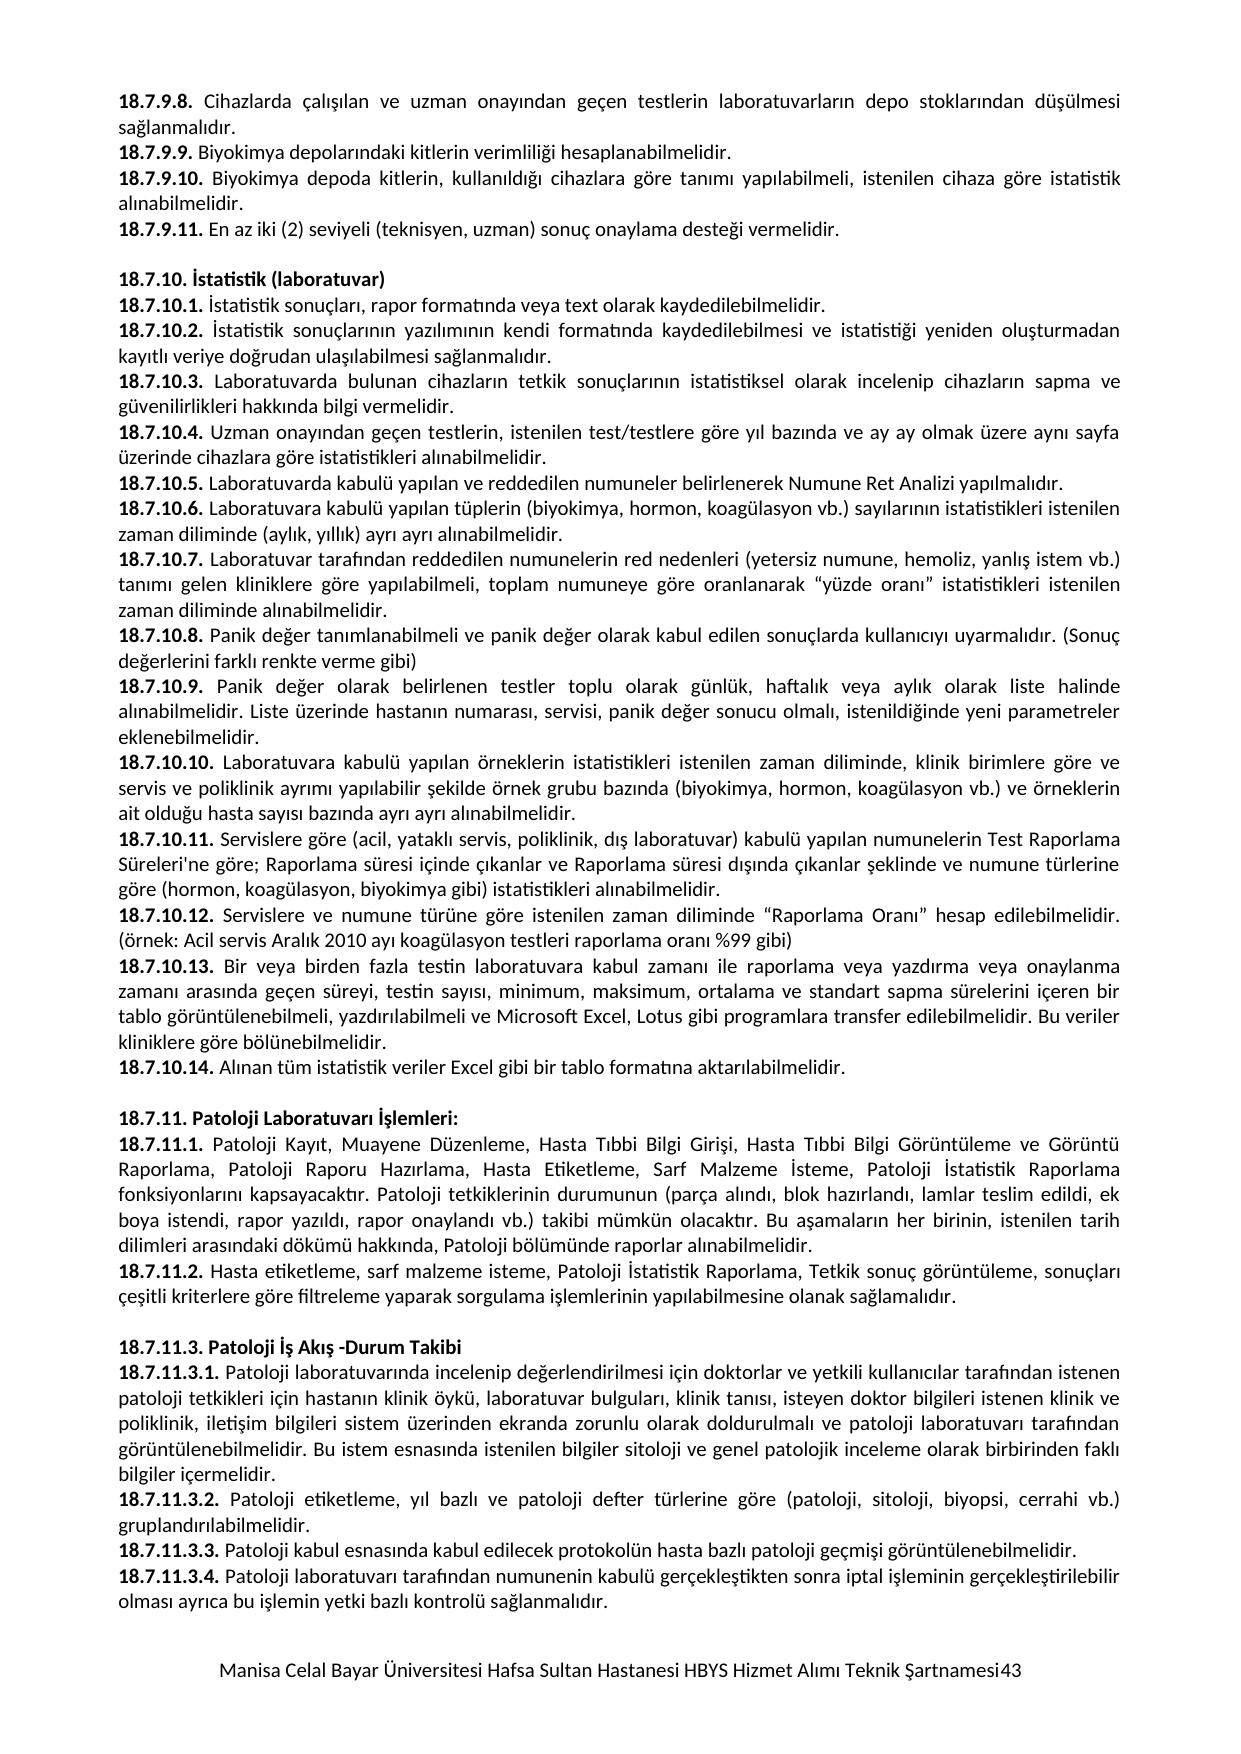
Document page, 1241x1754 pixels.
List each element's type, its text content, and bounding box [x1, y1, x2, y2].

text 18.7.9.10. Biyokimya depoda kitlerin, kullanıldığı cihazlara göre tanımı yapılabilmeli, istenilen cihaza göre istatistik alınabilmelidir. [118, 165, 1122, 216]
text 18.7.11.3.4. Patoloji laboratuvarı tarafından numunenin kabulü gerçekleştikten sonra iptal işleminin gerçekleştirilebilir olması ayrıca bu işlemin yetki bazlı kontrolü sağlanmalıdır. [118, 1563, 1122, 1614]
text 18.7.11.1. Patoloji Kayıt, Muayene Düzenleme, Hasta Tıbbi Bilgi Girişi, Hasta Tıbbi Bilgi Görüntüleme ve Görüntü Raporlama, Patoloji Raporu Hazırlama, Hasta Etiketleme, Sarf Malzeme İsteme, Patoloji İstatistik Raporlama fonksiyonlarını kapsayacaktır. Patoloji tetkiklerinin durumunun (parça alındı, blok hazırlandı, lamlar teslim edildi, ek boya istendi, rapor yazıldı, rapor onaylandı vb.) takibi mümkün olacaktır. Bu aşamaların her birinin, istenilen tarih dilimleri arasındaki dökümü hakkında, Patoloji bölümünde raporlar alınabilmelidir. [118, 1131, 1122, 1258]
text 18.7.9.8. Cihazlarda çalışılan ve uzman onayından geçen testlerin laboratuvarların depo stoklarından düşülmesi sağlanmalıdır. [118, 89, 1122, 139]
text 18.7.10.11. Servislere göre (acil, yataklı servis, poliklinik, dış laboratuvar) kabulü yapılan numunelerin Test Raporlama Süreleri'ne göre; Raporlama süresi içinde çıkanlar ve Raporlama süresi dışında çıkanlar şeklinde ve numune türlerine göre (hormon, koagülasyon, biyokimya gibi) istatistikleri alınabilmelidir. [118, 826, 1122, 902]
text 18.7.10.12. Servislere ve numune türüne göre istenilen zaman diliminde “Raporlama Oranı” hesap edilebilmelidir. (örnek: Acil servis Aralık 2010 ayı koagülasyon testleri raporlama oranı %99 gibi) [118, 902, 1122, 953]
text 18.7.11.2. Hasta etiketleme, sarf malzeme isteme, Patoloji İstatistik Raporlama, Tetkik sonuç görüntüleme, sonuçları çeşitli kriterlere göre filtreleme yaparak sorgulama işlemlerinin yapılabilmesine olanak sağlamalıdır. [118, 1258, 1122, 1309]
text 18.7.10.1. İstatistik sonuçları, rapor formatında veya text olarak kaydedilebilmelidir. [118, 292, 1122, 317]
text 18.7.10.6. Laboratuvara kabulü yapılan tüplerin (biyokimya, hormon, koagülasyon vb.) sayılarının istatistikleri istenilen zaman diliminde (aylık, yıllık) ayrı ayrı alınabilmelidir. [118, 495, 1122, 546]
text 18.7.11.3.2. Patoloji etiketleme, yıl bazlı ve patoloji defter türlerine göre (patoloji, sitoloji, biyopsi, cerrahi vb.) gruplandırılabilmelidir. [118, 1487, 1122, 1537]
text 18.7.10.5. Laboratuvarda kabulü yapılan ve reddedilen numuneler belirlenerek Numune Ret Analizi yapılmalıdır. [118, 470, 1122, 495]
text 18.7.11.3.3. Patoloji kabul esnasında kabul edilecek protokolün hasta bazlı patoloji geçmişi görüntülenebilmelidir. [118, 1537, 1122, 1563]
text 18.7.11.3.1. Patoloji laboratuvarında incelenip değerlendirilmesi için doktorlar ve yetkili kullanıcılar tarafından istenen patoloji tetkikleri için hastanın klinik öykü, laboratuvar bulguları, klinik tanısı, isteyen doktor bilgileri istenen klinik ve poliklinik, iletişim bilgileri sistem üzerinden ekranda zorunlu olarak doldurulmalı ve patoloji laboratuvarı tarafından görüntülenebilmelidir. Bu istem esnasında istenilen bilgiler sitoloji ve genel patolojik inceleme olarak birbirinden faklı bilgiler içermelidir. [118, 1359, 1122, 1487]
text 18.7.9.11. En az iki (2) seviyeli (teknisyen, uzman) sonuç onaylama desteği vermelidir. [118, 216, 1122, 241]
text 18.7.10.9. Panik değer olarak belirlenen testler toplu olarak günlük, haftalık veya aylık olarak liste halinde alınabilmelidir. Liste üzerinde hastanın numarası, servisi, panik değer sonucu olmalı, istenildiğinde yeni parametreler eklenebilmelidir. [118, 673, 1122, 749]
text 18.7.10.14. Alınan tüm istatistik veriler Excel gibi bir tablo formatına aktarılabilmelidir. [118, 1054, 1122, 1080]
text 18.7.10.8. Panik değer tanımlanabilmeli ve panik değer olarak kabul edilen sonuçlarda kullanıcıyı uyarmalıdır. (Sonuç değerlerini farklı renkte verme gibi) [118, 622, 1122, 673]
text 18.7.10.4. Uzman onayından geçen testlerin, istenilen test/testlere göre yıl bazında ve ay ay olmak üzere aynı sayfa üzerinde cihazlara göre istatistikleri alınabilmelidir. [118, 419, 1122, 470]
text 18.7.9.9. Biyokimya depolarındaki kitlerin verimliliği hesaplanabilmelidir. [118, 139, 1122, 165]
text 18.7.10. İstatistik (laboratuvar) [118, 267, 1122, 292]
text 18.7.10.13. Bir veya birden fazla testin laboratuvara kabul zamanı ile raporlama veya yazdırma veya onaylanma zamanı arasında geçen süreyi, testin sayısı, minimum, maksimum, ortalama ve standart sapma sürelerini içeren bir tablo görüntülenebilmeli, yazdırılabilmeli ve Microsoft Excel, Lotus gibi programlara transfer edilebilmelidir. Bu veriler kliniklere göre bölünebilmelidir. [118, 953, 1122, 1054]
text 18.7.11. Patoloji Laboratuvarı İşlemleri: [118, 1105, 1122, 1131]
text 18.7.11.3. Patoloji İş Akış -Durum Takibi [118, 1334, 1122, 1359]
text 18.7.10.2. İstatistik sonuçlarının yazılımının kendi formatında kaydedilebilmesi ve istatistiği yeniden oluşturmadan kayıtlı veriye doğrudan ulaşılabilmesi sağlanmalıdır. [118, 317, 1122, 368]
text 18.7.10.10. Laboratuvara kabulü yapılan örneklerin istatistikleri istenilen zaman diliminde, klinik birimlere göre ve servis ve poliklinik ayrımı yapılabilir şekilde örnek grubu bazında (biyokimya, hormon, koagülasyon vb.) ve örneklerin ait olduğu hasta sayısı bazında ayrı ayrı alınabilmelidir. [118, 749, 1122, 826]
text 18.7.10.3. Laboratuvarda bulunan cihazların tetkik sonuçlarının istatistiksel olarak incelenip cihazların sapma ve güvenilirlikleri hakkında bilgi vermelidir. [118, 368, 1122, 419]
text 18.7.10.7. Laboratuvar tarafından reddedilen numunelerin red nedenleri (yetersiz numune, hemoliz, yanlış istem vb.) tanımı gelen kliniklere göre yapılabilmeli, toplam numuneye göre oranlanarak “yüzde oranı” istatistikleri istenilen zaman diliminde alınabilmelidir. [118, 546, 1122, 622]
